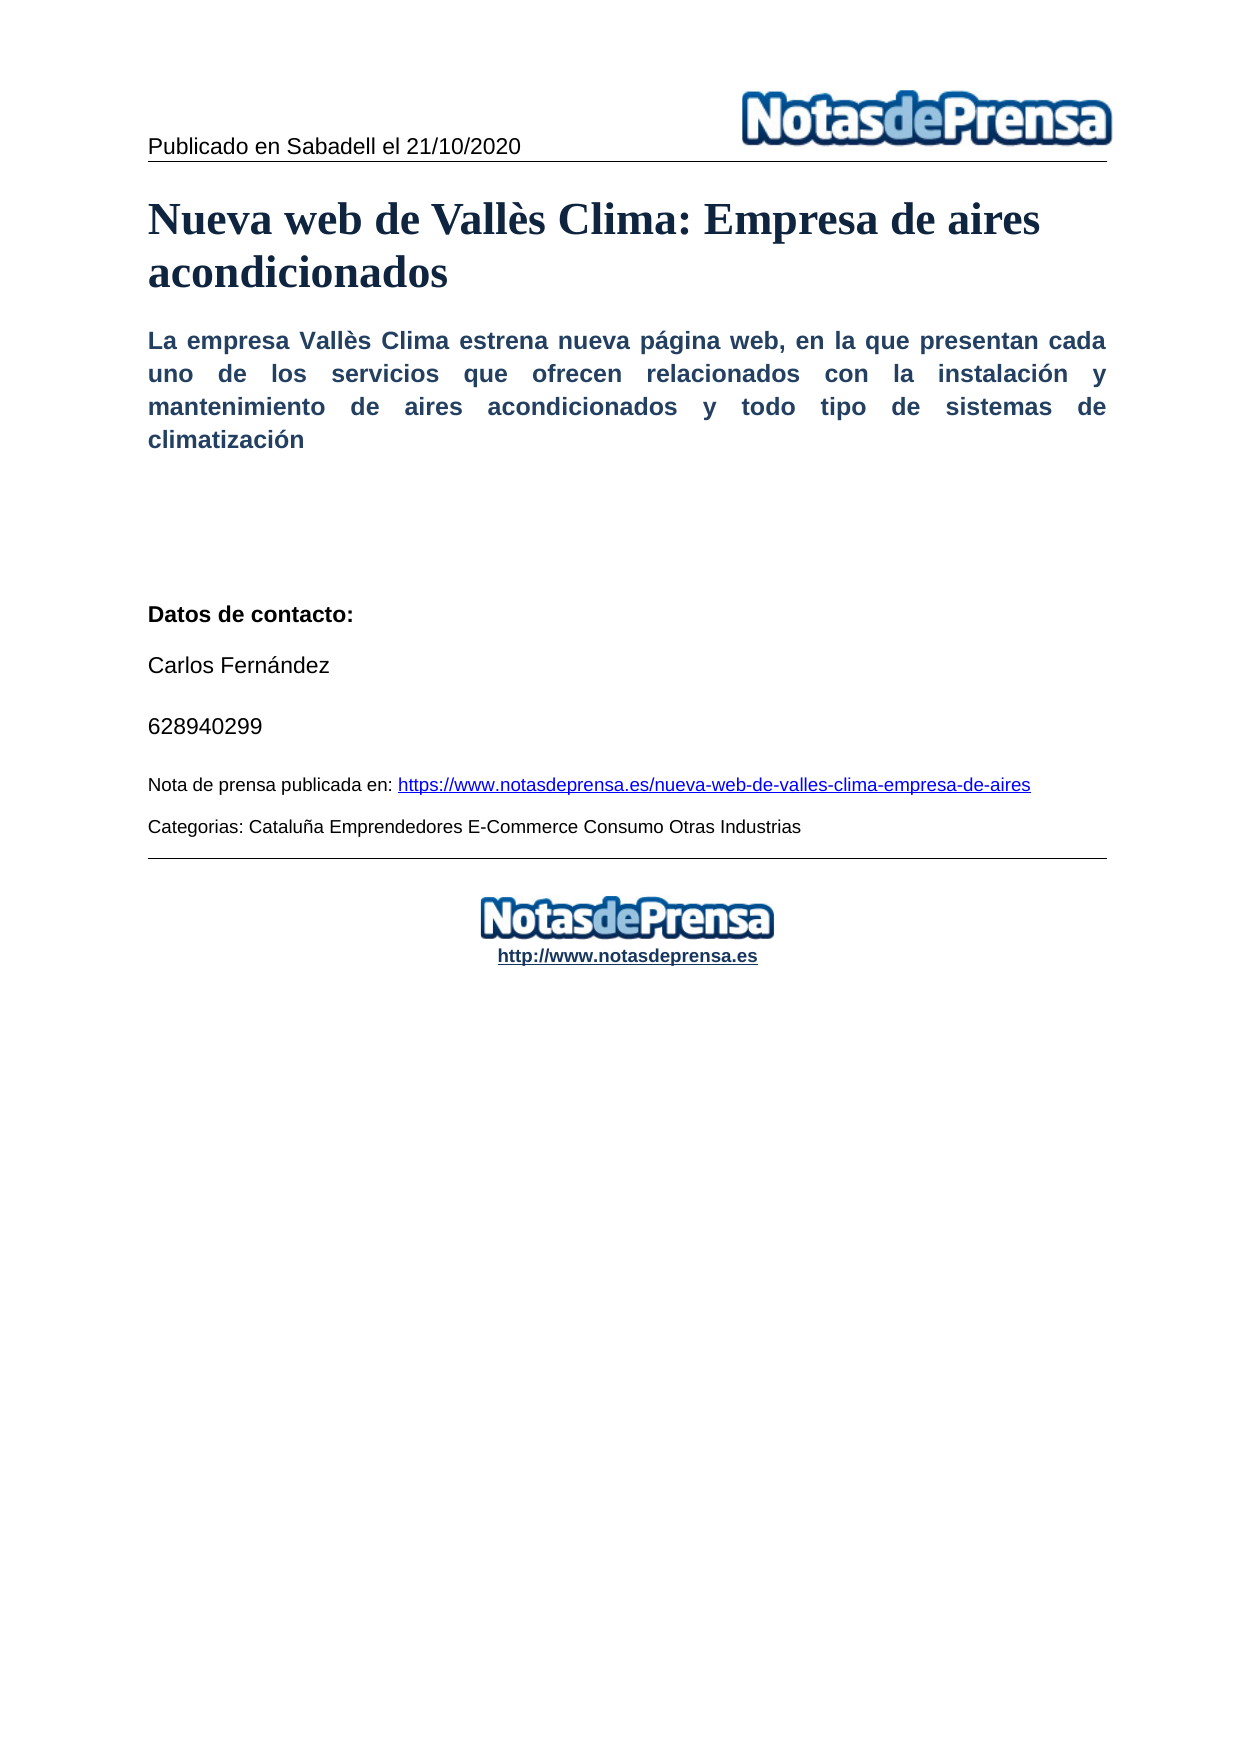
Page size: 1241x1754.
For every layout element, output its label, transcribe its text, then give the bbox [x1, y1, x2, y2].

text Datos de contacto: [148, 601, 1107, 628]
text 628940299 [148, 713, 1063, 739]
subtitle La empresa Vallès Clima estrena nueva página web, en la que presentan cada uno de los servicios que ofrecen relacionados con la instalación y mantenimiento de aires acondicionados y todo tipo de sistemas de climatización [148, 326, 1107, 454]
subtitle Nueva web de Vallès Clima: Empresa de aires acondicionados [148, 192, 1107, 297]
picture [742, 90, 1113, 148]
text http://www.notasdeprensa.es [148, 945, 1107, 967]
picture [480, 895, 775, 941]
text Publicado en Sabadell el 21/10/2020 [148, 133, 1107, 161]
text Carlos Fernández [148, 652, 1063, 679]
text Nota de prensa publicada en: https://www.notasdeprensa.es/nueva-web-de-valles-clima-empresa-de-aires [148, 773, 1107, 795]
text Categorias: Cataluña Emprendedores E-Commerce Consumo Otras Industrias [148, 816, 1107, 837]
